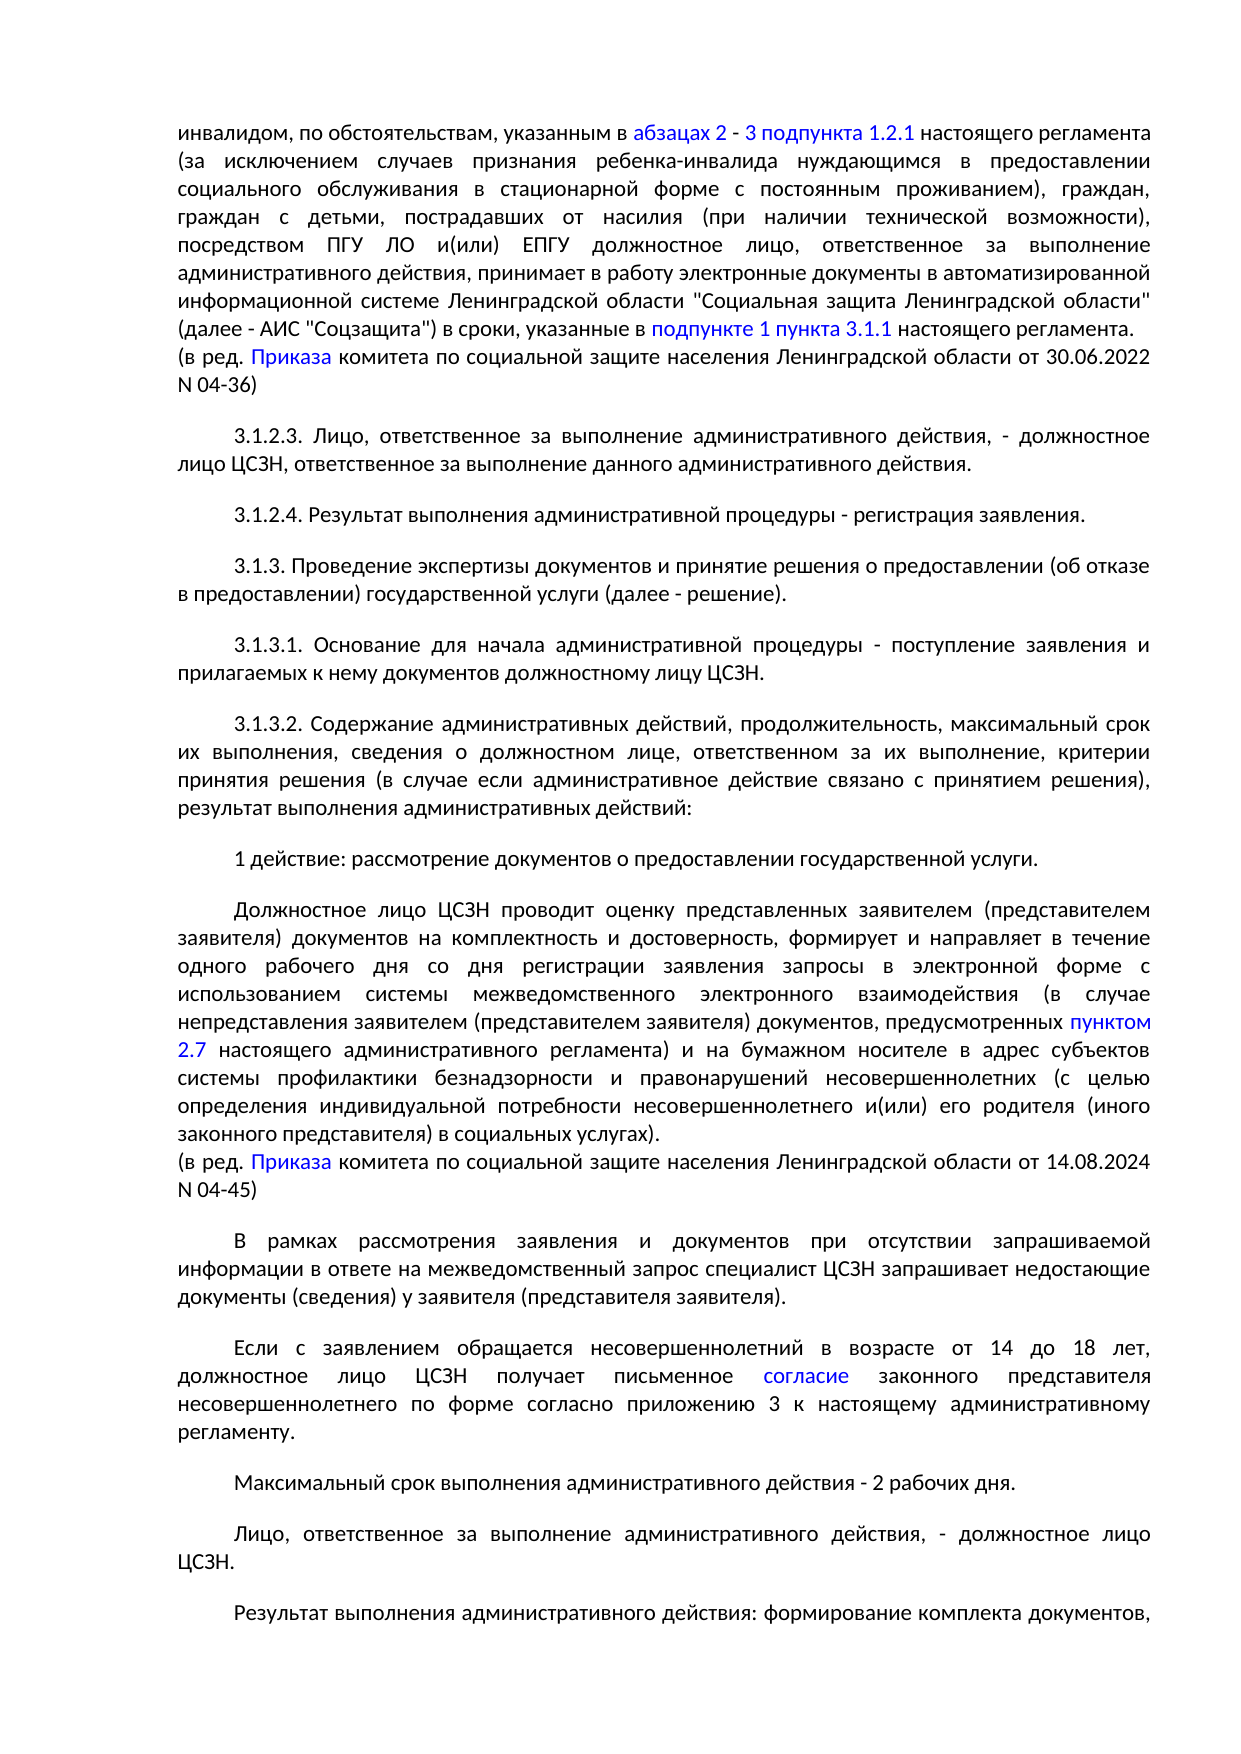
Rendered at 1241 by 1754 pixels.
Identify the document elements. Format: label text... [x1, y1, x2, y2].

text Максимальный срок выполнения административного действия - 2 рабочих дня. [177, 1468, 1152, 1496]
text (в ред. Приказа комитета по социальной защите населения Ленинградской области от 30.06.2022 N 04-36) [177, 342, 1152, 398]
text Должностное лицо ЦСЗН проводит оценку представленных заявителем (представителем заявителя) документов на комплектность и достоверность, формирует и направляет в течение одного рабочего дня со дня регистрации заявления запросы в электронной форме с использованием системы межведомственного электронного взаимодействия (в случае непредставления заявителем (представителем заявителя) документов, предусмотренных пунктом 2.7 настоящего административного регламента) и на бумажном носителе в адрес субъектов системы профилактики безнадзорности и правонарушений несовершеннолетних (с целью определения индивидуальной потребности несовершеннолетнего и(или) его родителя (иного законного представителя) в социальных услугах). [177, 895, 1152, 1147]
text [177, 1598, 1152, 1626]
text В рамках рассмотрения заявления и документов при отсутствии запрашиваемой информации в ответе на межведомственный запрос специалист ЦСЗН запрашивает недостающие документы (сведения) у заявителя (представителя заявителя). [177, 1226, 1152, 1310]
text 3.1.2.4. Результат выполнения административной процедуры - регистрация заявления. [177, 500, 1152, 528]
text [177, 118, 1152, 342]
text (в ред. Приказа комитета по социальной защите населения Ленинградской области от 14.08.2024 N 04-45) [177, 1147, 1152, 1203]
text Лицо, ответственное за выполнение административного действия, - должностное лицо ЦСЗН. [177, 1519, 1152, 1575]
text Если с заявлением обращается несовершеннолетний в возрасте от 14 до 18 лет, должностное лицо ЦСЗН получает письменное согласие законного представителя несовершеннолетнего по форме согласно приложению 3 к настоящему административному регламенту. [177, 1333, 1152, 1445]
text 3.1.3.1. Основание для начала административной процедуры - поступление заявления и прилагаемых к нему документов должностному лицу ЦСЗН. [177, 630, 1152, 686]
text 3.1.3. Проведение экспертизы документов и принятие решения о предоставлении (об отказе в предоставлении) государственной услуги (далее - решение). [177, 551, 1152, 607]
text 3.1.2.3. Лицо, ответственное за выполнение административного действия, - должностное лицо ЦСЗН, ответственное за выполнение данного административного действия. [177, 421, 1152, 477]
text 3.1.3.2. Содержание административных действий, продолжительность, максимальный срок их выполнения, сведения о должностном лице, ответственном за их выполнение, критерии принятия решения (в случае если административное действие связано с принятием решения), результат выполнения административных действий: [177, 709, 1152, 821]
text 1 действие: рассмотрение документов о предоставлении государственной услуги. [177, 844, 1152, 872]
